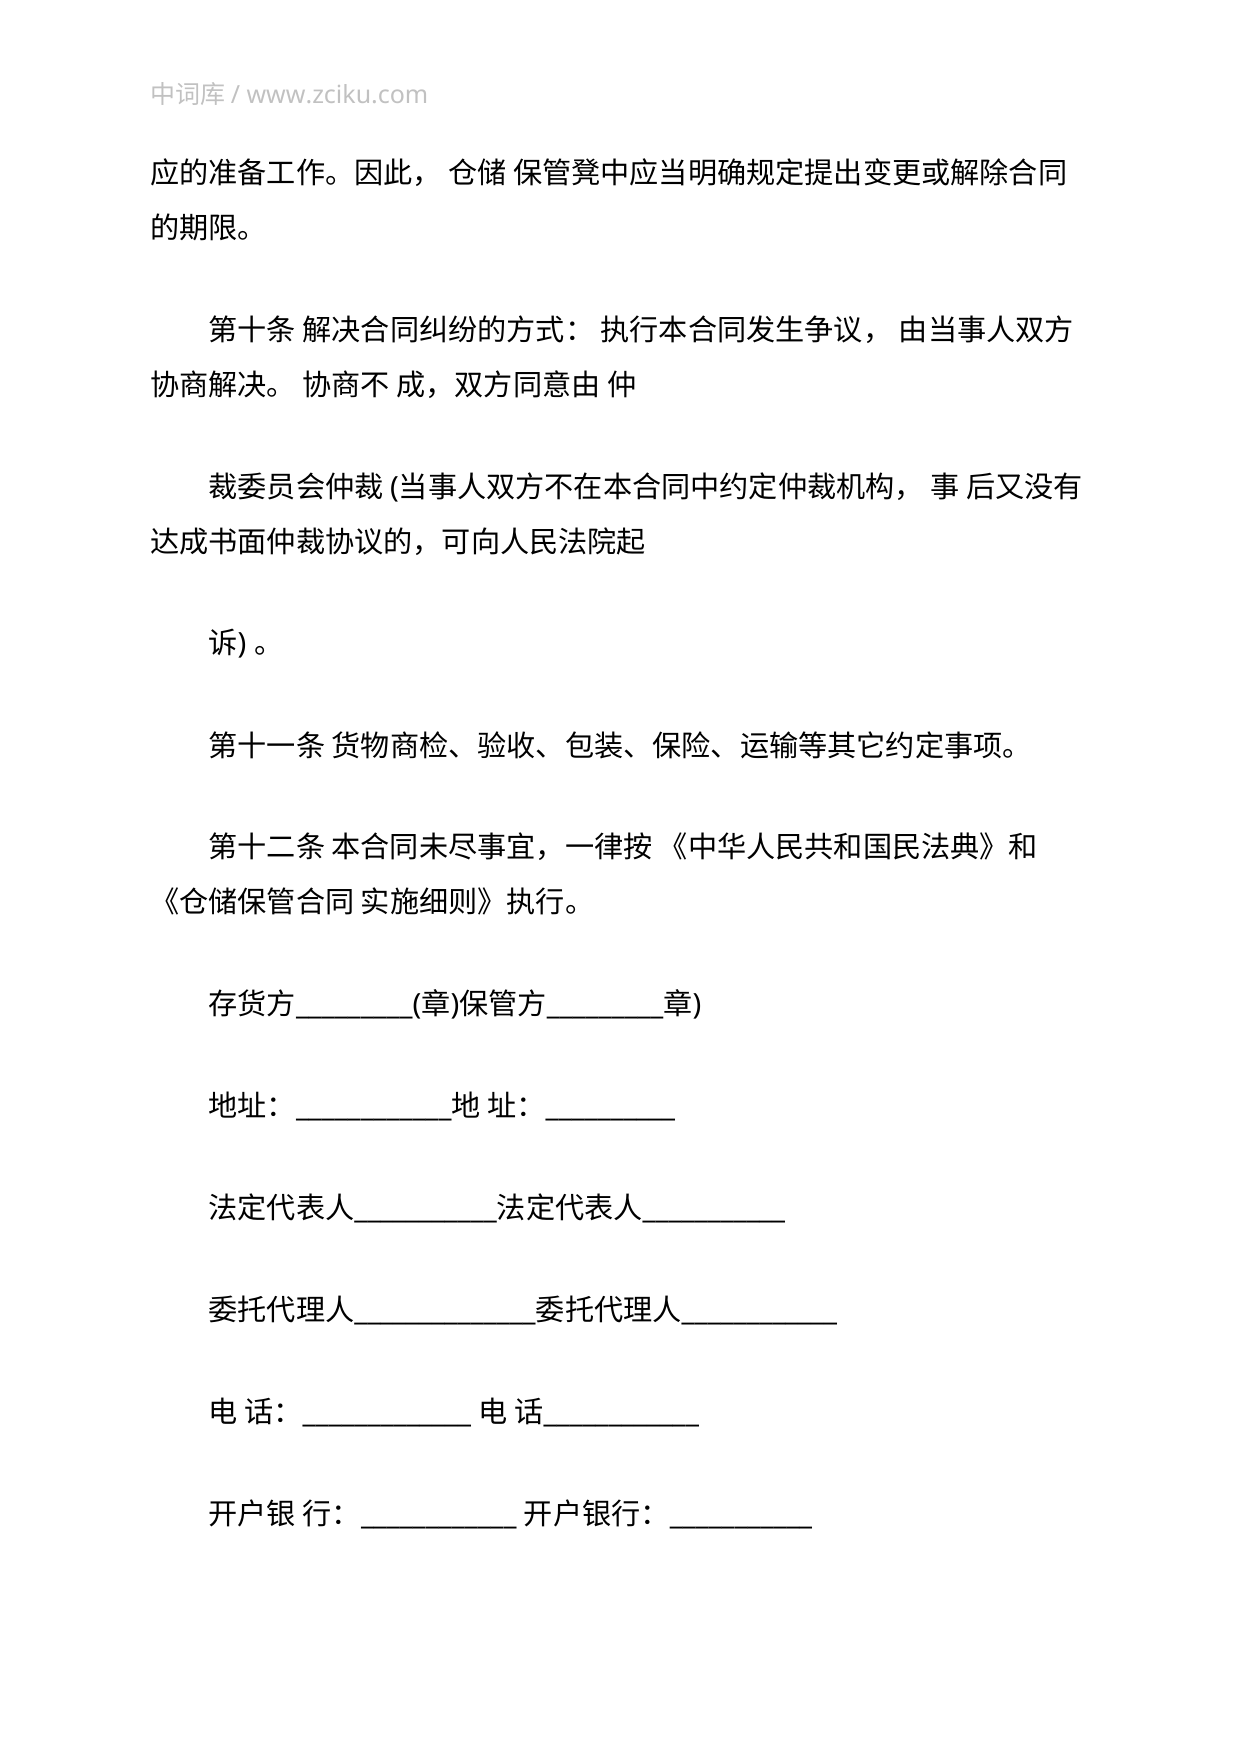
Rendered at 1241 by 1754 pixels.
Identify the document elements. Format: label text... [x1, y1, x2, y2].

text 开户银 行：____________ 开户银行：___________ [150, 1490, 1090, 1533]
text 地址：____________地 址：__________ [150, 1082, 1090, 1125]
text 存货方_________(章)保管方_________章) [150, 981, 1090, 1023]
text 第十一条 货物商检、验收、包装、保险、运输等其它约定事项。 [150, 722, 1090, 764]
text 第十条 解决合同纠纷的方式： 执行本合同发生争议， 由当事人双方协商解决。 协商不 成，双方同意由 仲 [150, 307, 1090, 404]
text 诉) 。 [150, 620, 1090, 662]
text 法定代表人___________法定代表人___________ [150, 1184, 1090, 1227]
text 委托代理人______________委托代理人____________ [150, 1286, 1090, 1329]
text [150, 150, 1090, 247]
text 裁委员会仲裁 (当事人双方不在本合同中约定仲裁机构， 事 后又没有达成书面仲裁协议的，可向人民法院起 [150, 463, 1090, 561]
text 电 话：_____________ 电 话____________ [150, 1388, 1090, 1431]
text 第十二条 本合同未尽事宜，一律按 《中华人民共和国民法典》和 《仓储保管合同 实施细则》执行。 [150, 824, 1090, 921]
